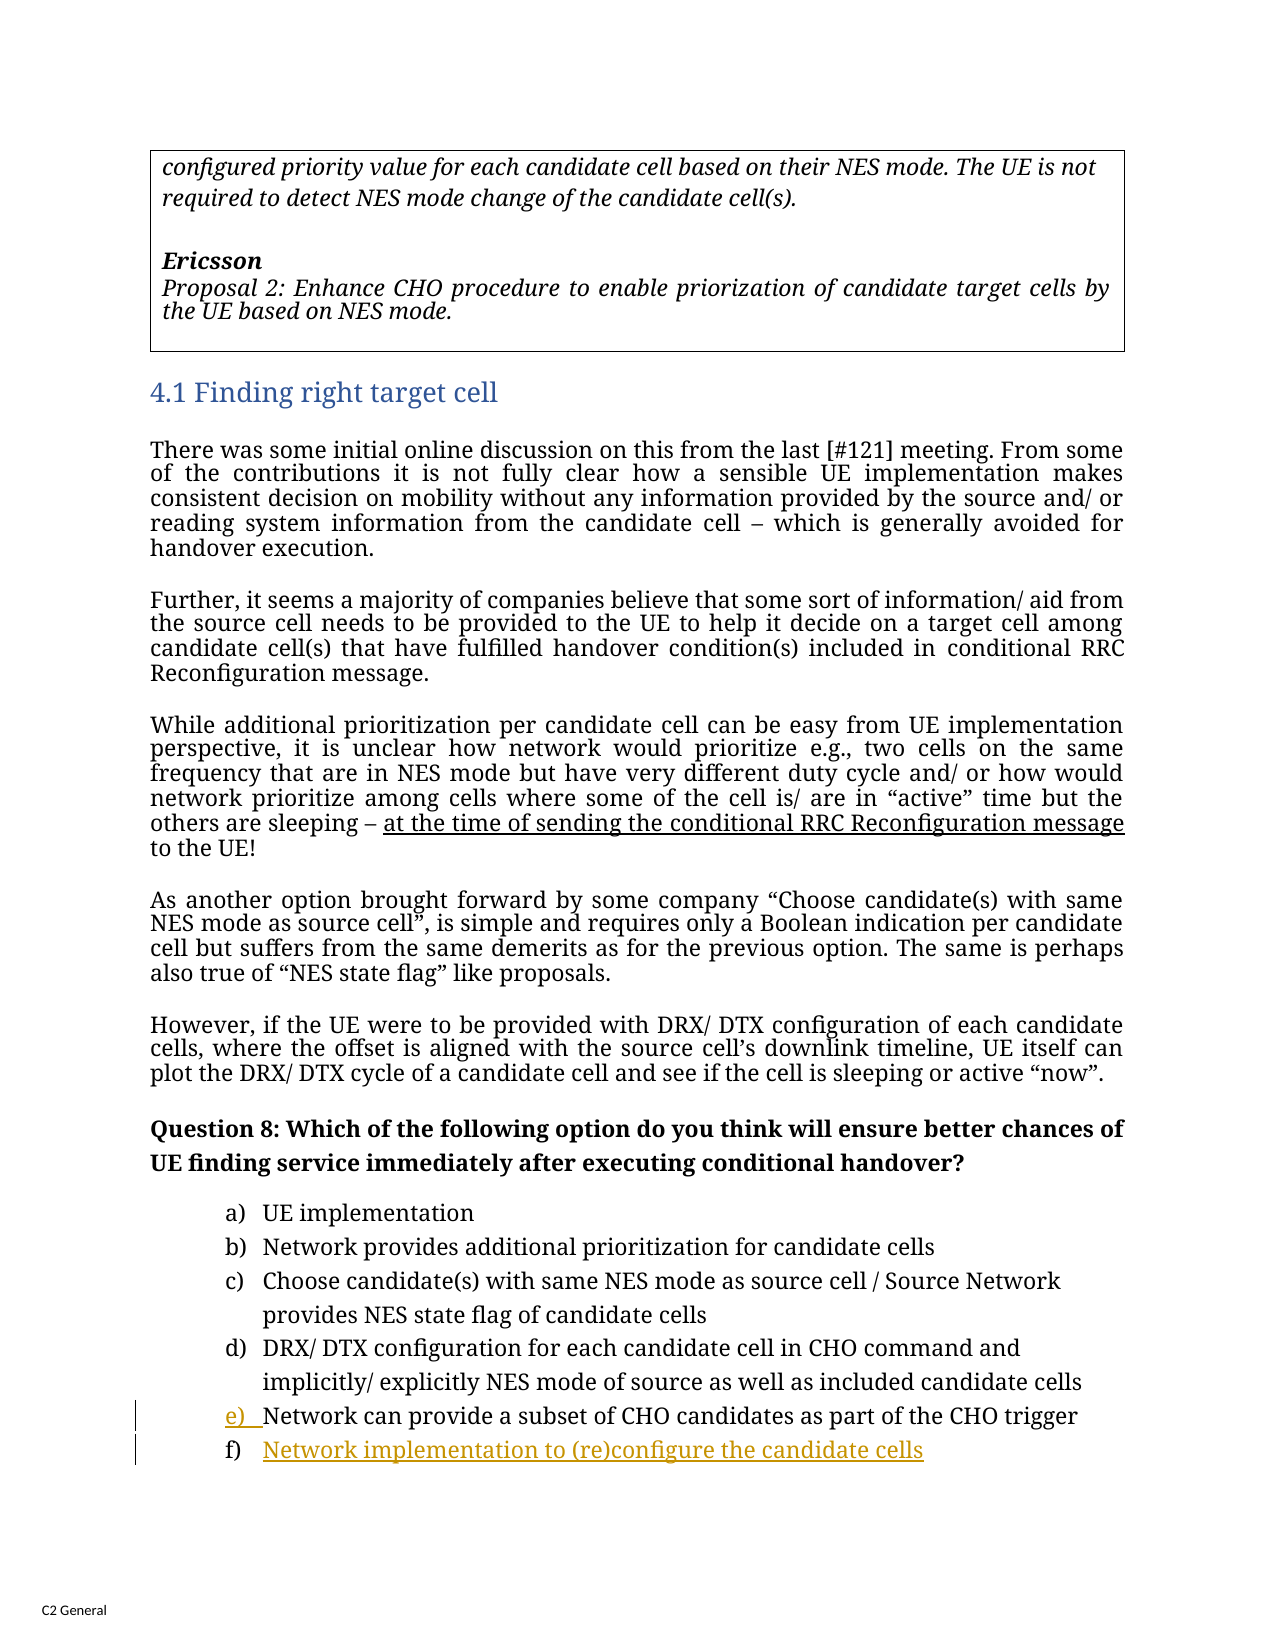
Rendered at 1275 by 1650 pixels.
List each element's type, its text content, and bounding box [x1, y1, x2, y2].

subtitle 4.1 Finding right target cell [150, 373, 1125, 410]
text There was some initial online discussion on this from the last [#121] meeting. From some of the contributions it is not fully clear how a sensible UE implementation makes consistent decision on mobility without any information provided by the source and/ or reading system information from the candidate cell – which is generally avoided for handover execution. [150, 438, 1125, 563]
text Question 8: Which of the following option do you think will ensure better chances of UE finding service immediately after executing conditional handover? [150, 1113, 1125, 1178]
list UE implementation [225, 1197, 1125, 1229]
list Choose candidate(s) with same NES mode as source cell / Source Network provides NES state flag of candidate cells [225, 1265, 1125, 1330]
list Network provides additional prioritization for candidate cells [225, 1231, 1125, 1262]
text However, if the UE were to be provided with DRX/ DTX configuration of each candidate cells, where the offset is aligned with the source cell’s downlink timeline, UE itself can plot the DRX/ DTX cycle of a candidate cell and see if the cell is sleeping or active “now”. [150, 1013, 1125, 1088]
text As another option brought forward by some company “Choose candidate(s) with same NES mode as source cell”, is simple and requires only a Boolean indication per candidate cell but suffers from the same demerits as for the previous option. The same is perhaps also true of “NES state flag” like proposals. [150, 888, 1125, 988]
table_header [151, 151, 1124, 351]
list Network can provide a subset of CHO candidates as part of the CHO trigger [225, 1400, 1125, 1431]
list DRX/ DTX configuration for each candidate cell in CHO command and implicitly/ explicitly NES mode of source as well as included candidate cells [225, 1332, 1125, 1397]
text Further, it seems a majority of companies believe that some sort of information/ aid from the source cell needs to be provided to the UE to help it decide on a target cell among candidate cell(s) that have fulfilled handover condition(s) included in conditional RRC Reconfiguration message. [150, 588, 1125, 688]
text While additional prioritization per candidate cell can be easy from UE implementation perspective, it is unclear how network would prioritize e.g., two cells on the same frequency that are in NES mode but have very different duty cycle and/ or how would network prioritize among cells where some of the cell is/ are in “active” time but the others are sleeping – at the time of sending the conditional RRC Reconfiguration message to the UE! [150, 713, 1125, 863]
